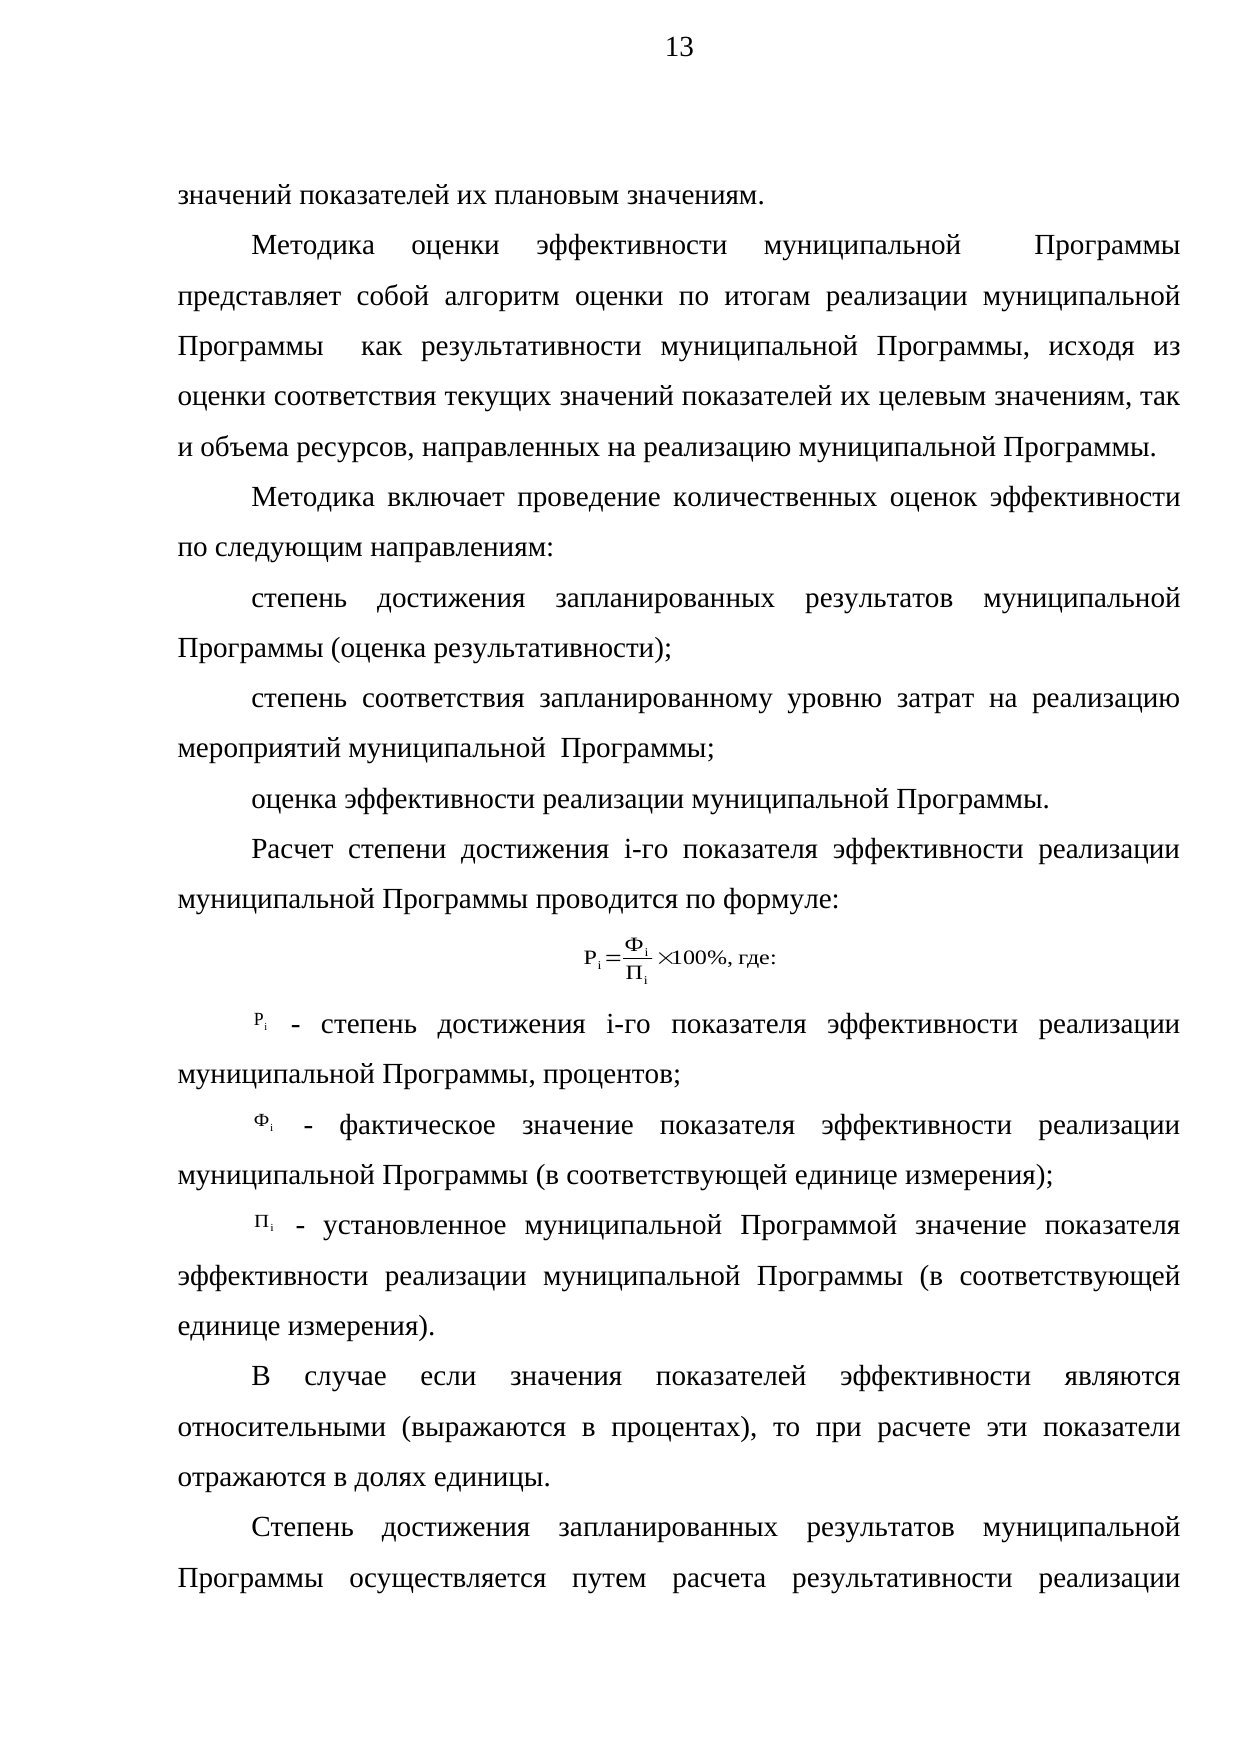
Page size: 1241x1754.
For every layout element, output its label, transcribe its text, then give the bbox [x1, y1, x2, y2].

text Расчет степени достижения i-го показателя эффективности реализации муниципальной Программы проводится по формуле: [177, 831, 1181, 915]
text - фактическое значение показателя эффективности реализации муниципальной Программы (в соответствующей единице измерения); [177, 1107, 1181, 1191]
text степень соответствия запланированному уровню затрат на реализацию мероприятий муниципальной Программы; [177, 680, 1181, 764]
text степень достижения запланированных результатов муниципальной Программы (оценка результативности); [177, 580, 1181, 663]
text оценка эффективности реализации муниципальной Программы. [177, 781, 1181, 814]
text Методика оценки эффективности муниципальной Программы представляет собой алгоритм оценки по итогам реализации муниципальной Программы как результативности муниципальной Программы, исходя из оценки соответствия текущих значений показателей их целевым значениям, так и объема ресурсов, направленных на реализацию муниципальной Программы. [177, 227, 1181, 462]
text - степень достижения i-го показателя эффективности реализации муниципальной Программы, процентов; [177, 1006, 1181, 1090]
text - установленное муниципальной Программой значение показателя эффективности реализации муниципальной Программы (в соответствующей единице измерения). [177, 1207, 1181, 1342]
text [177, 1509, 1181, 1593]
text Методика включает проведение количественных оценок эффективности по следующим направлениям: [177, 479, 1181, 563]
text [177, 177, 1181, 211]
text В случае если значения показателей эффективности являются относительными (выражаются в процентах), то при расчете эти показатели отражаются в долях единицы. [177, 1358, 1181, 1493]
